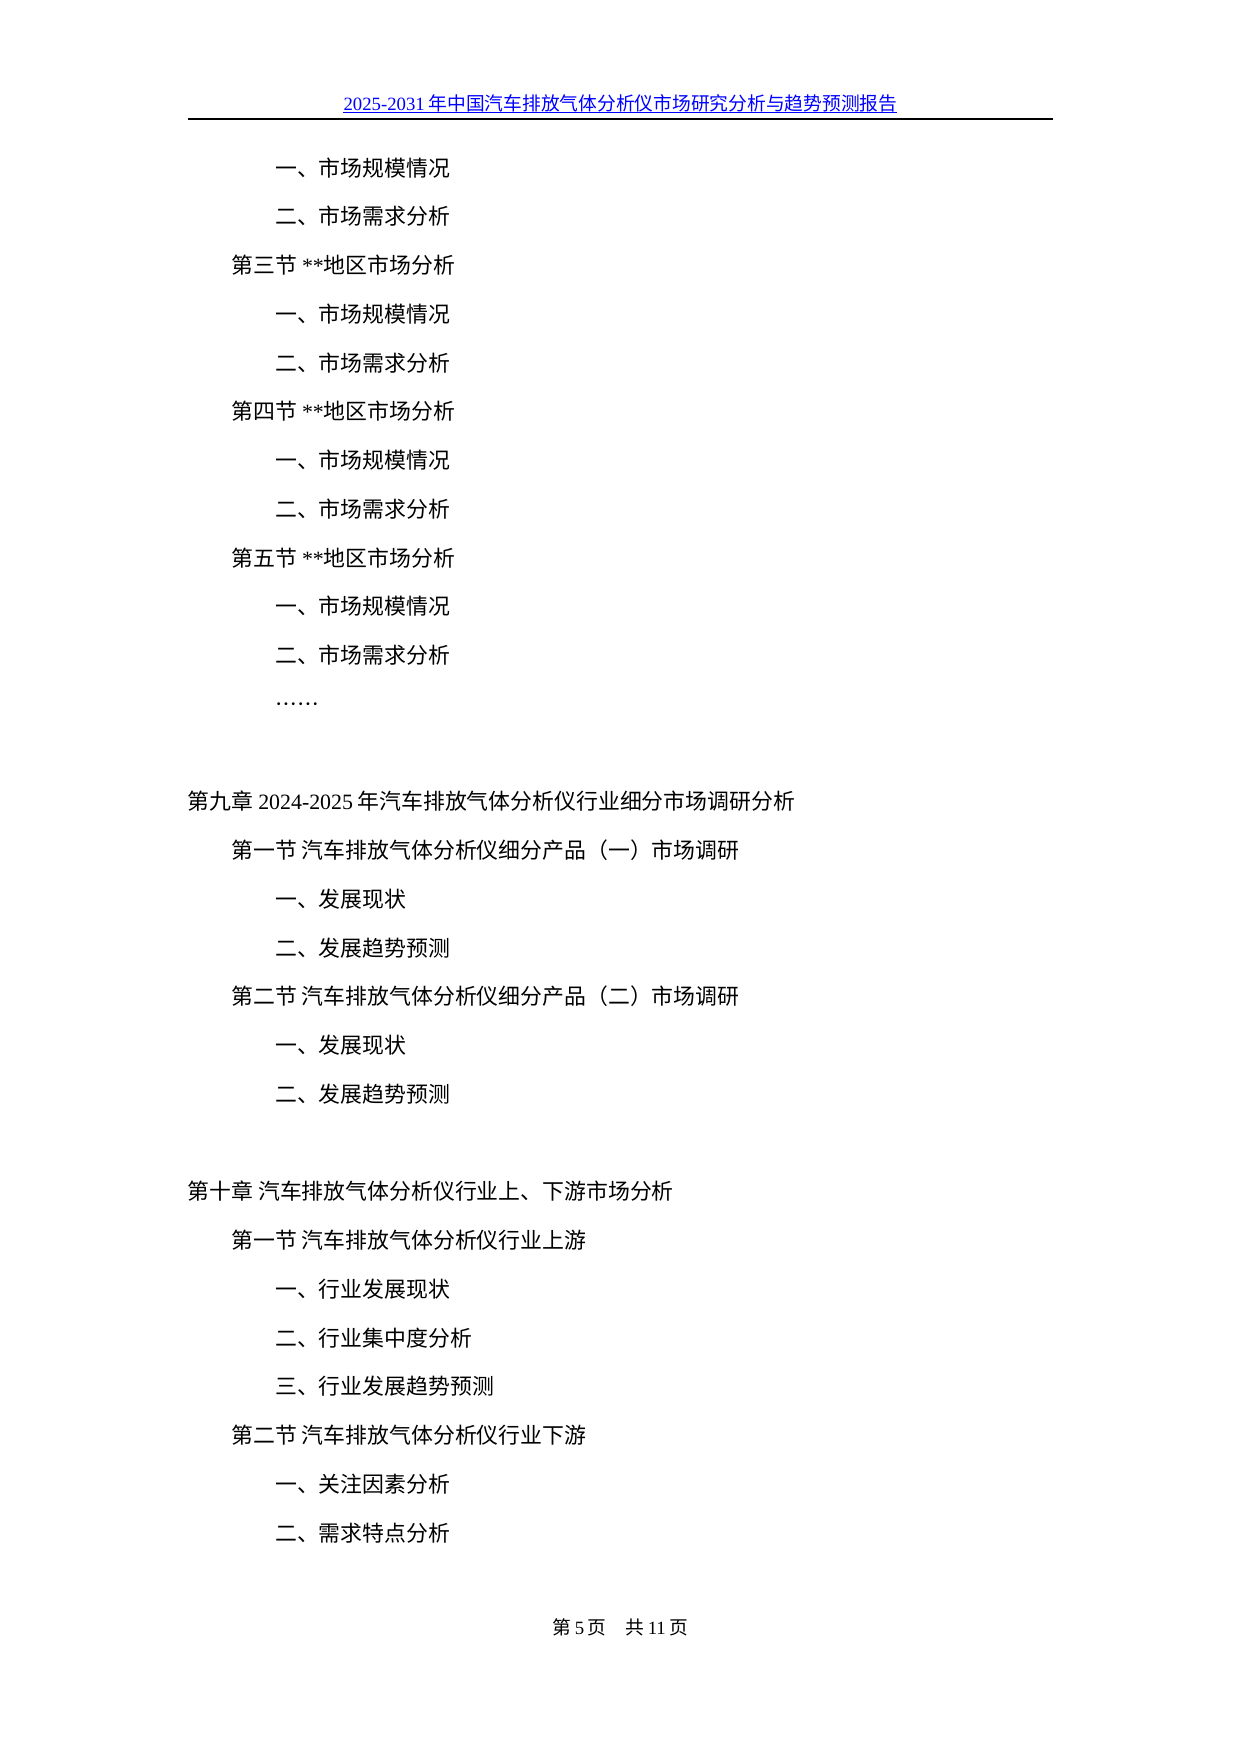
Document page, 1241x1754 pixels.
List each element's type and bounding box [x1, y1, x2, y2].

text [187, 150, 1053, 1548]
